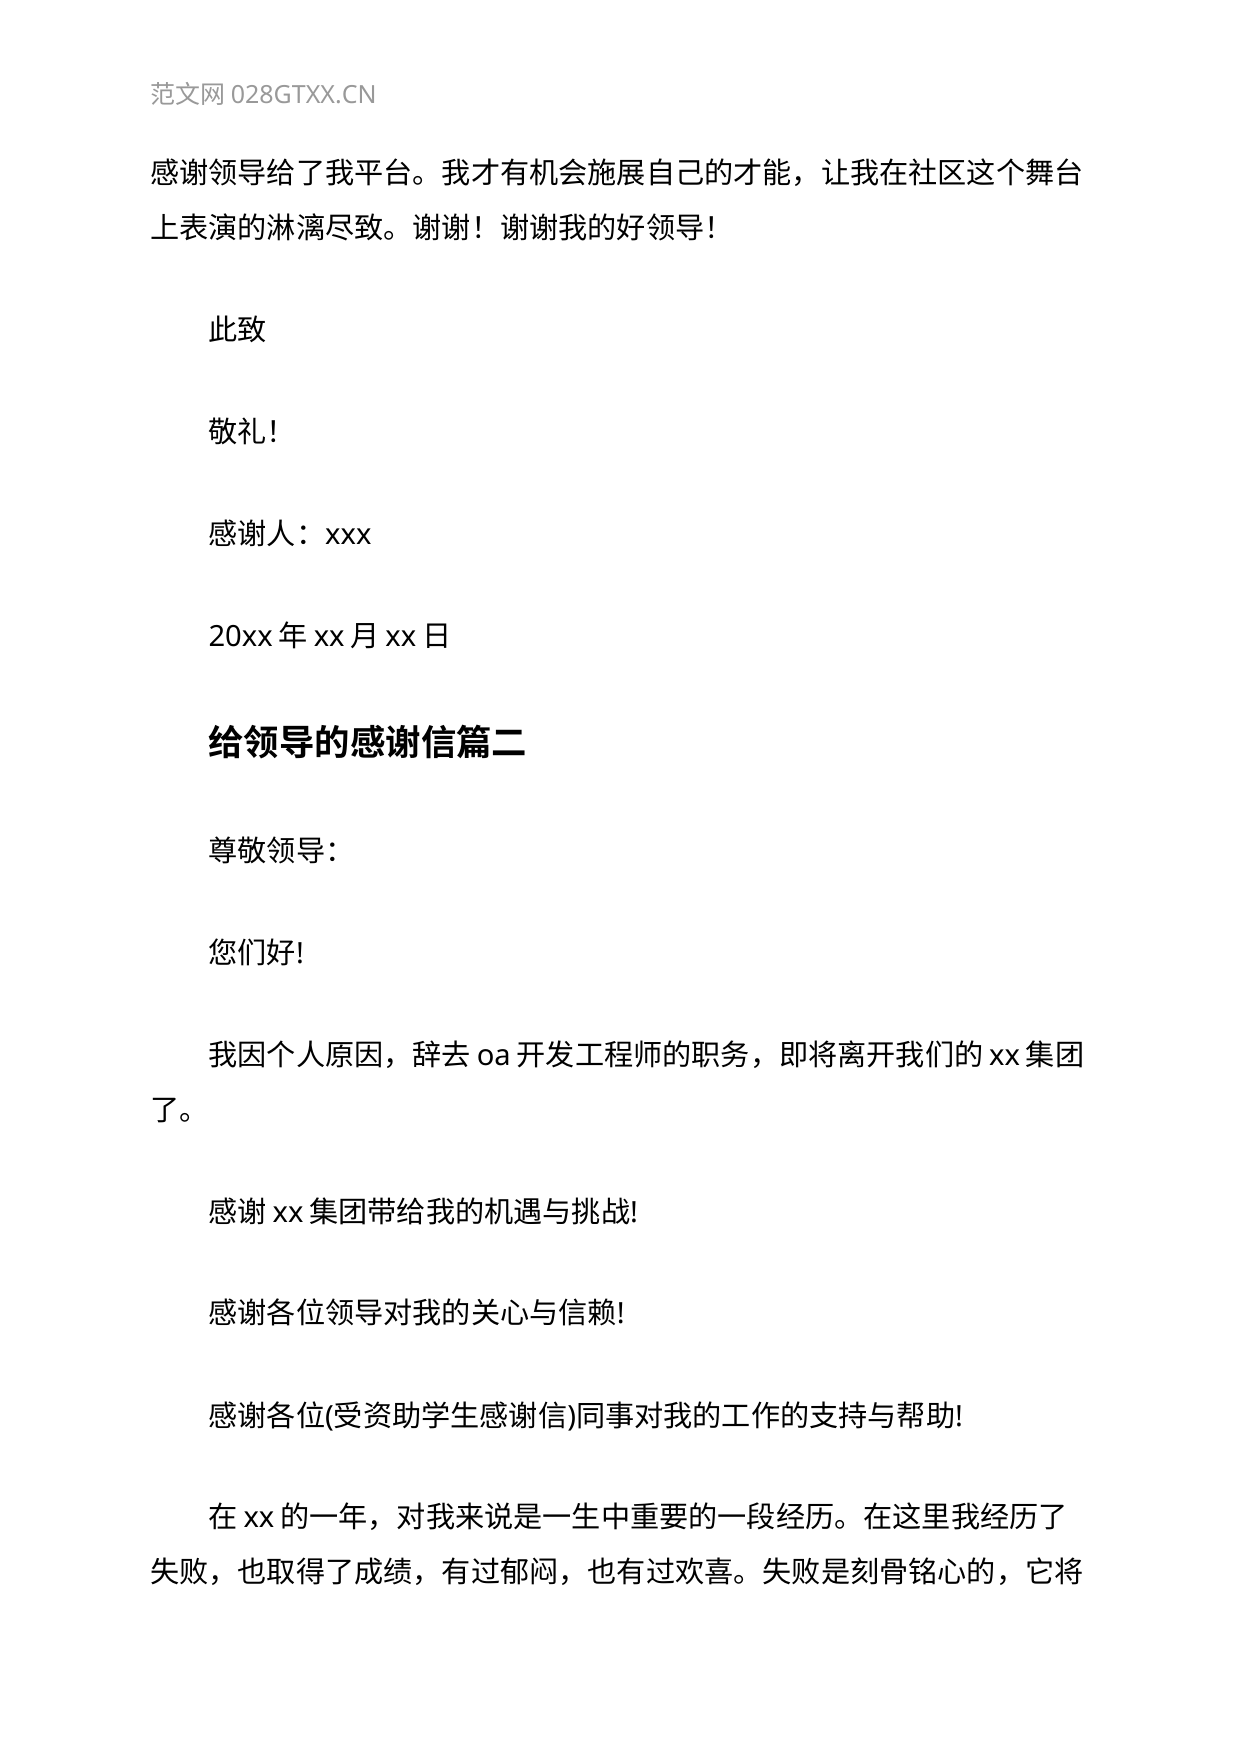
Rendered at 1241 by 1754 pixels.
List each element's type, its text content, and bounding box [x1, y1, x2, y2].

text 尊敬领导： [150, 828, 1090, 870]
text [150, 1494, 1090, 1591]
text 感谢各位领导对我的关心与信赖! [150, 1290, 1090, 1332]
text 我因个人原因，辞去oa开发工程师的职务，即将离开我们的xx集团了。 [150, 1031, 1090, 1129]
text 感谢人：xxx [150, 510, 1090, 553]
text 20xx年xx月xx日 [150, 612, 1090, 654]
text 此致 [150, 307, 1090, 349]
text 给领导的感谢信篇二 [150, 714, 1090, 765]
text 敬礼！ [150, 408, 1090, 451]
text 感谢各位(受资助学生感谢信)同事对我的工作的支持与帮助! [150, 1392, 1090, 1434]
text 您们好! [150, 929, 1090, 972]
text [150, 150, 1090, 247]
text 感谢xx集团带给我的机遇与挑战! [150, 1188, 1090, 1231]
